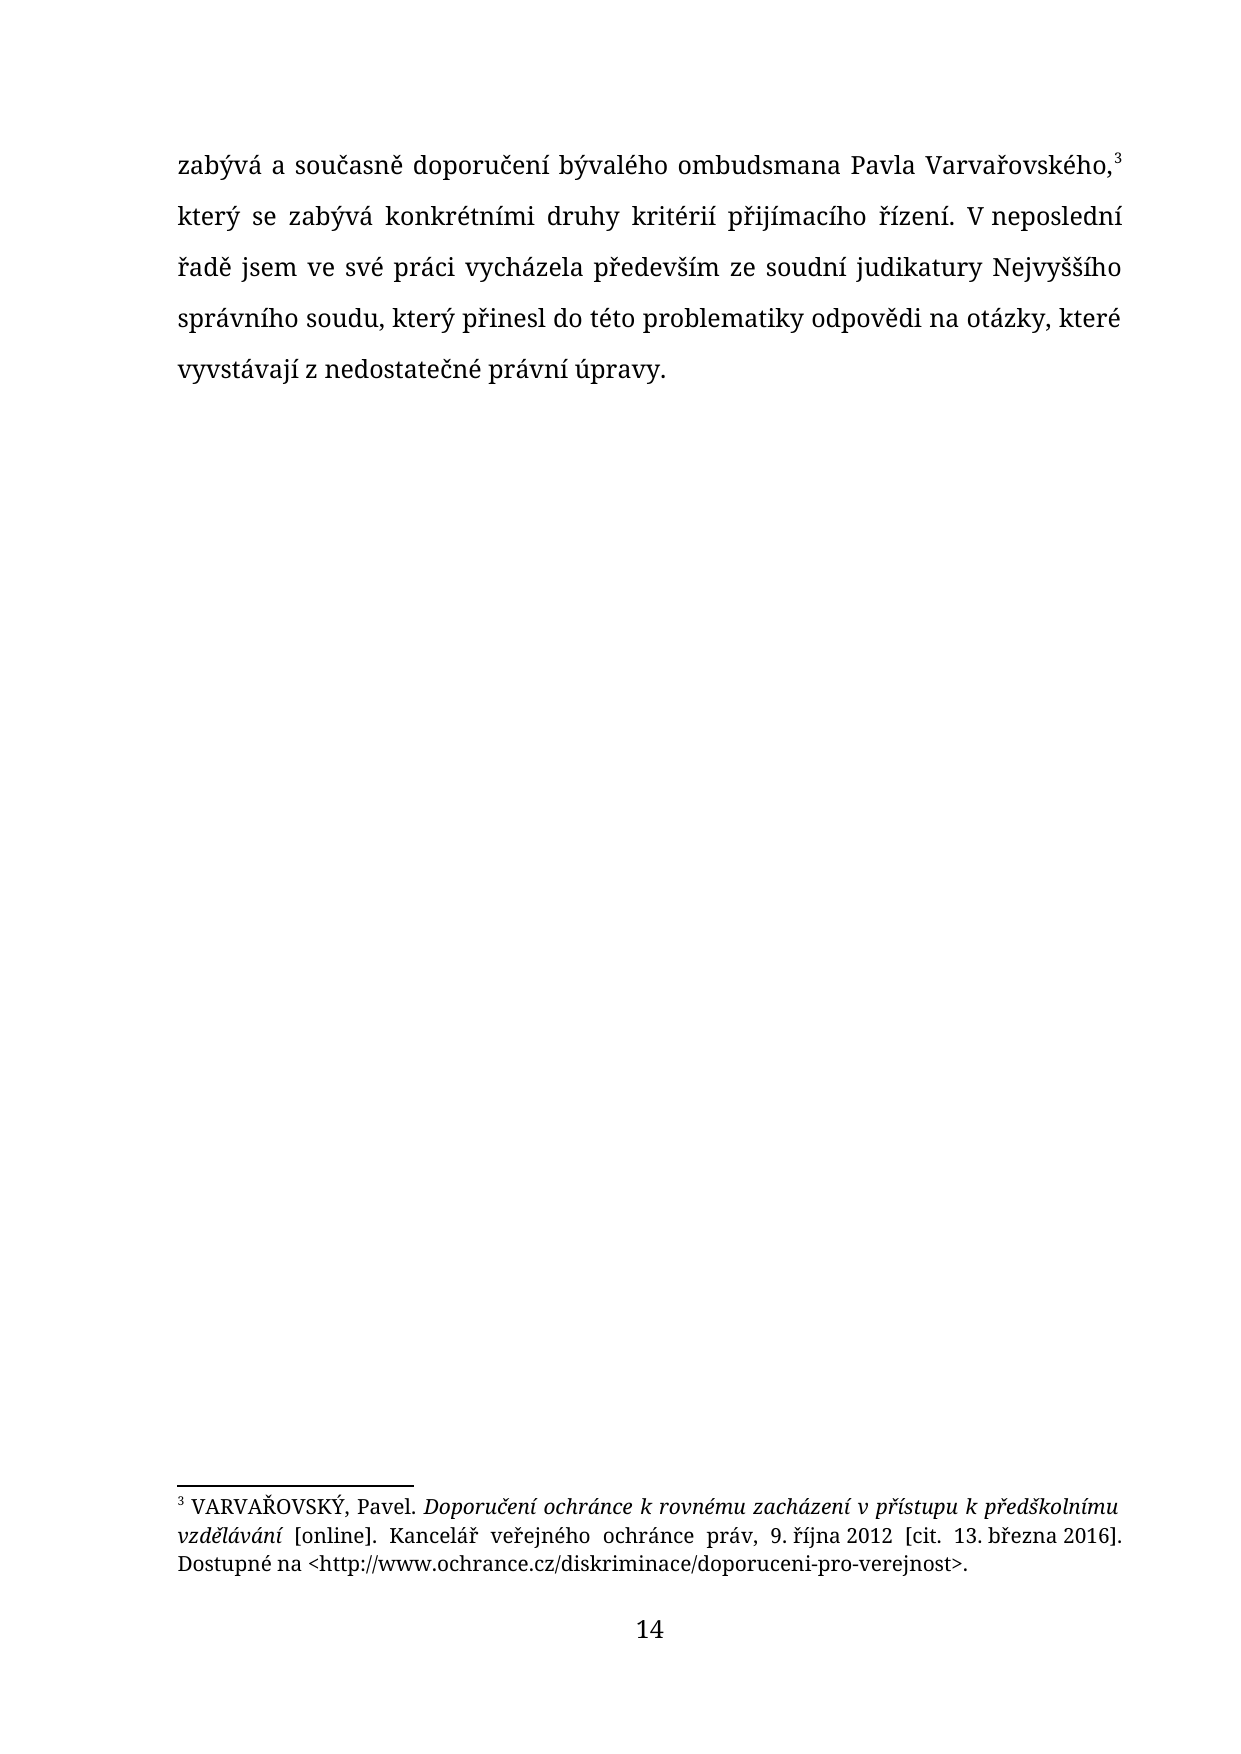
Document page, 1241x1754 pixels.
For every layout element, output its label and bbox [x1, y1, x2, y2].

text [177, 148, 1122, 386]
